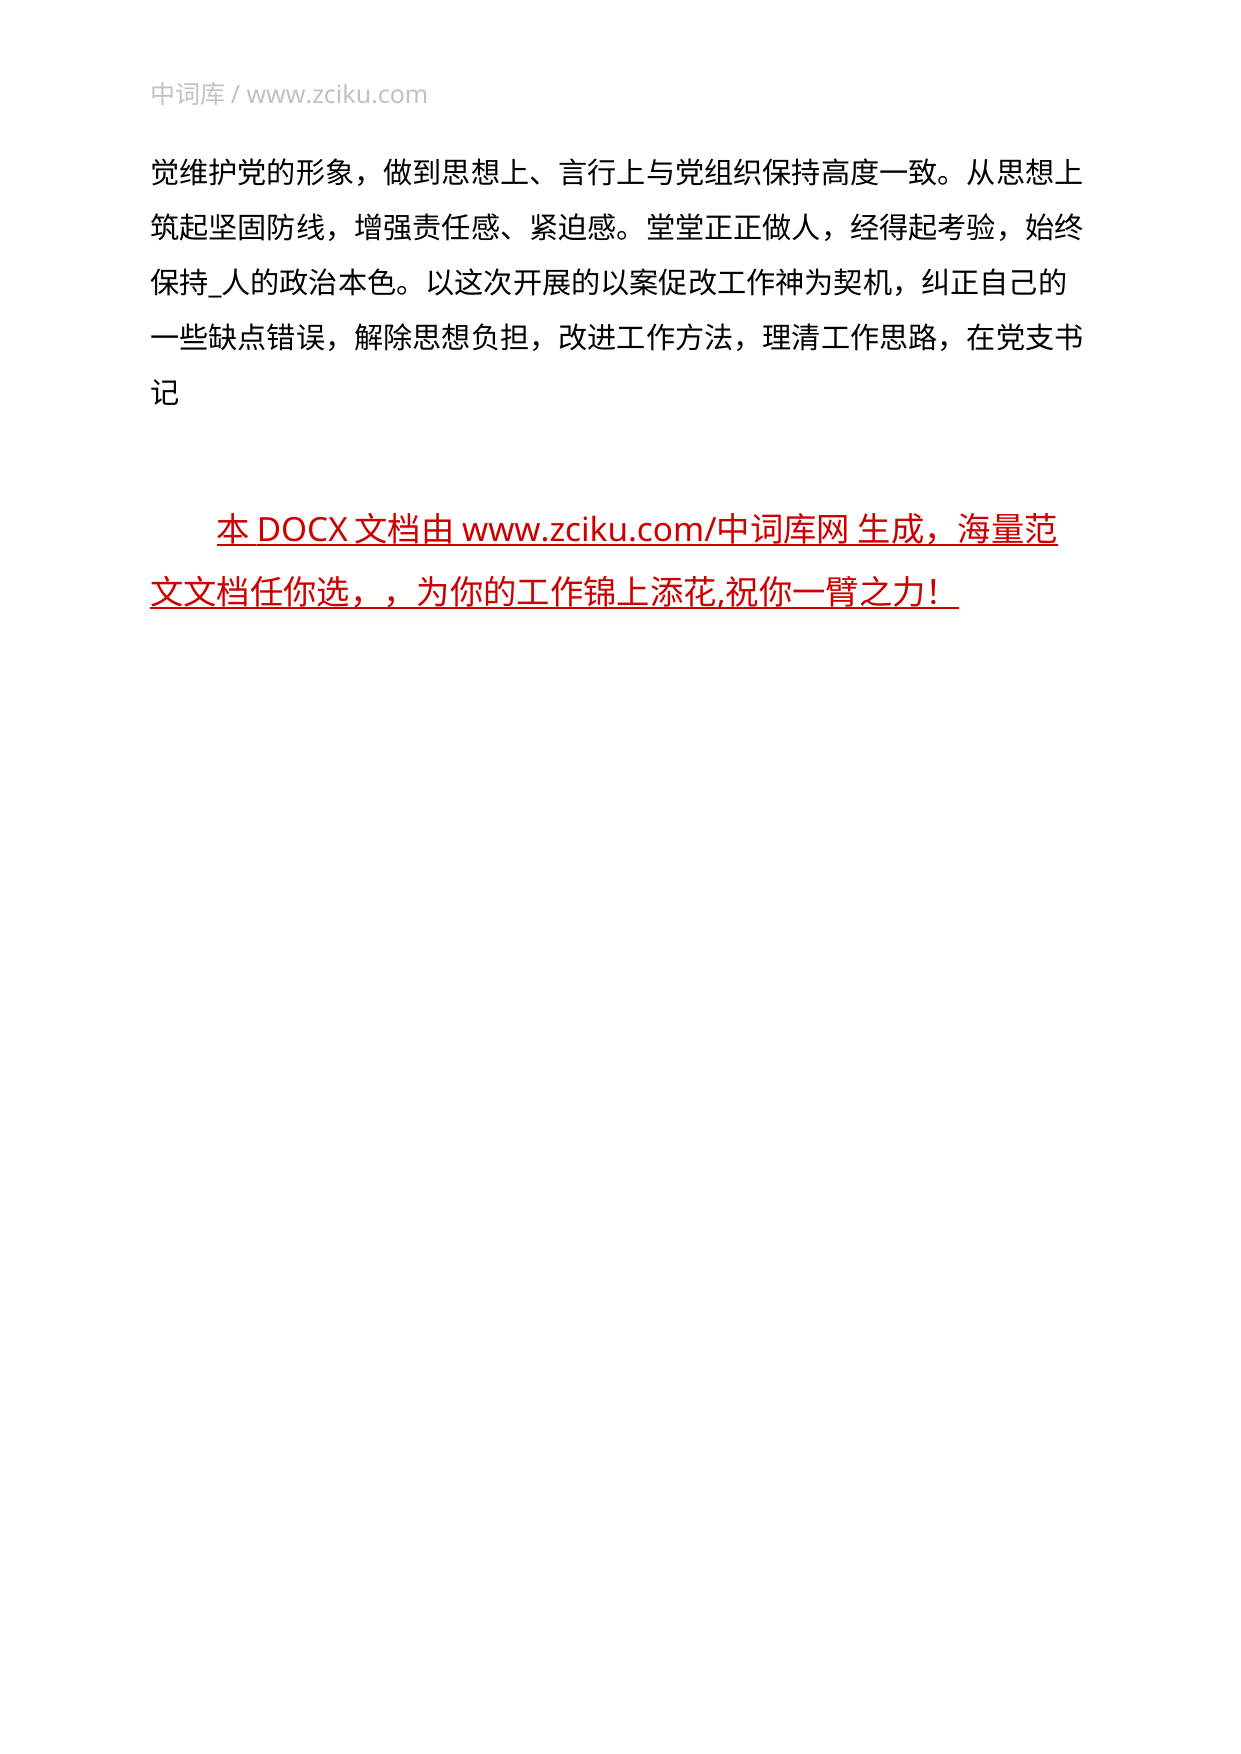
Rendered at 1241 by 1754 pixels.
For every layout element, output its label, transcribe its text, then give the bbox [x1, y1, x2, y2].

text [150, 150, 1090, 412]
text 本DOCX文档由 www.zciku.com/中词库网 生成，海量范文文档任你选，，为你的工作锦上添花,祝你一臂之力！ [150, 503, 1090, 614]
